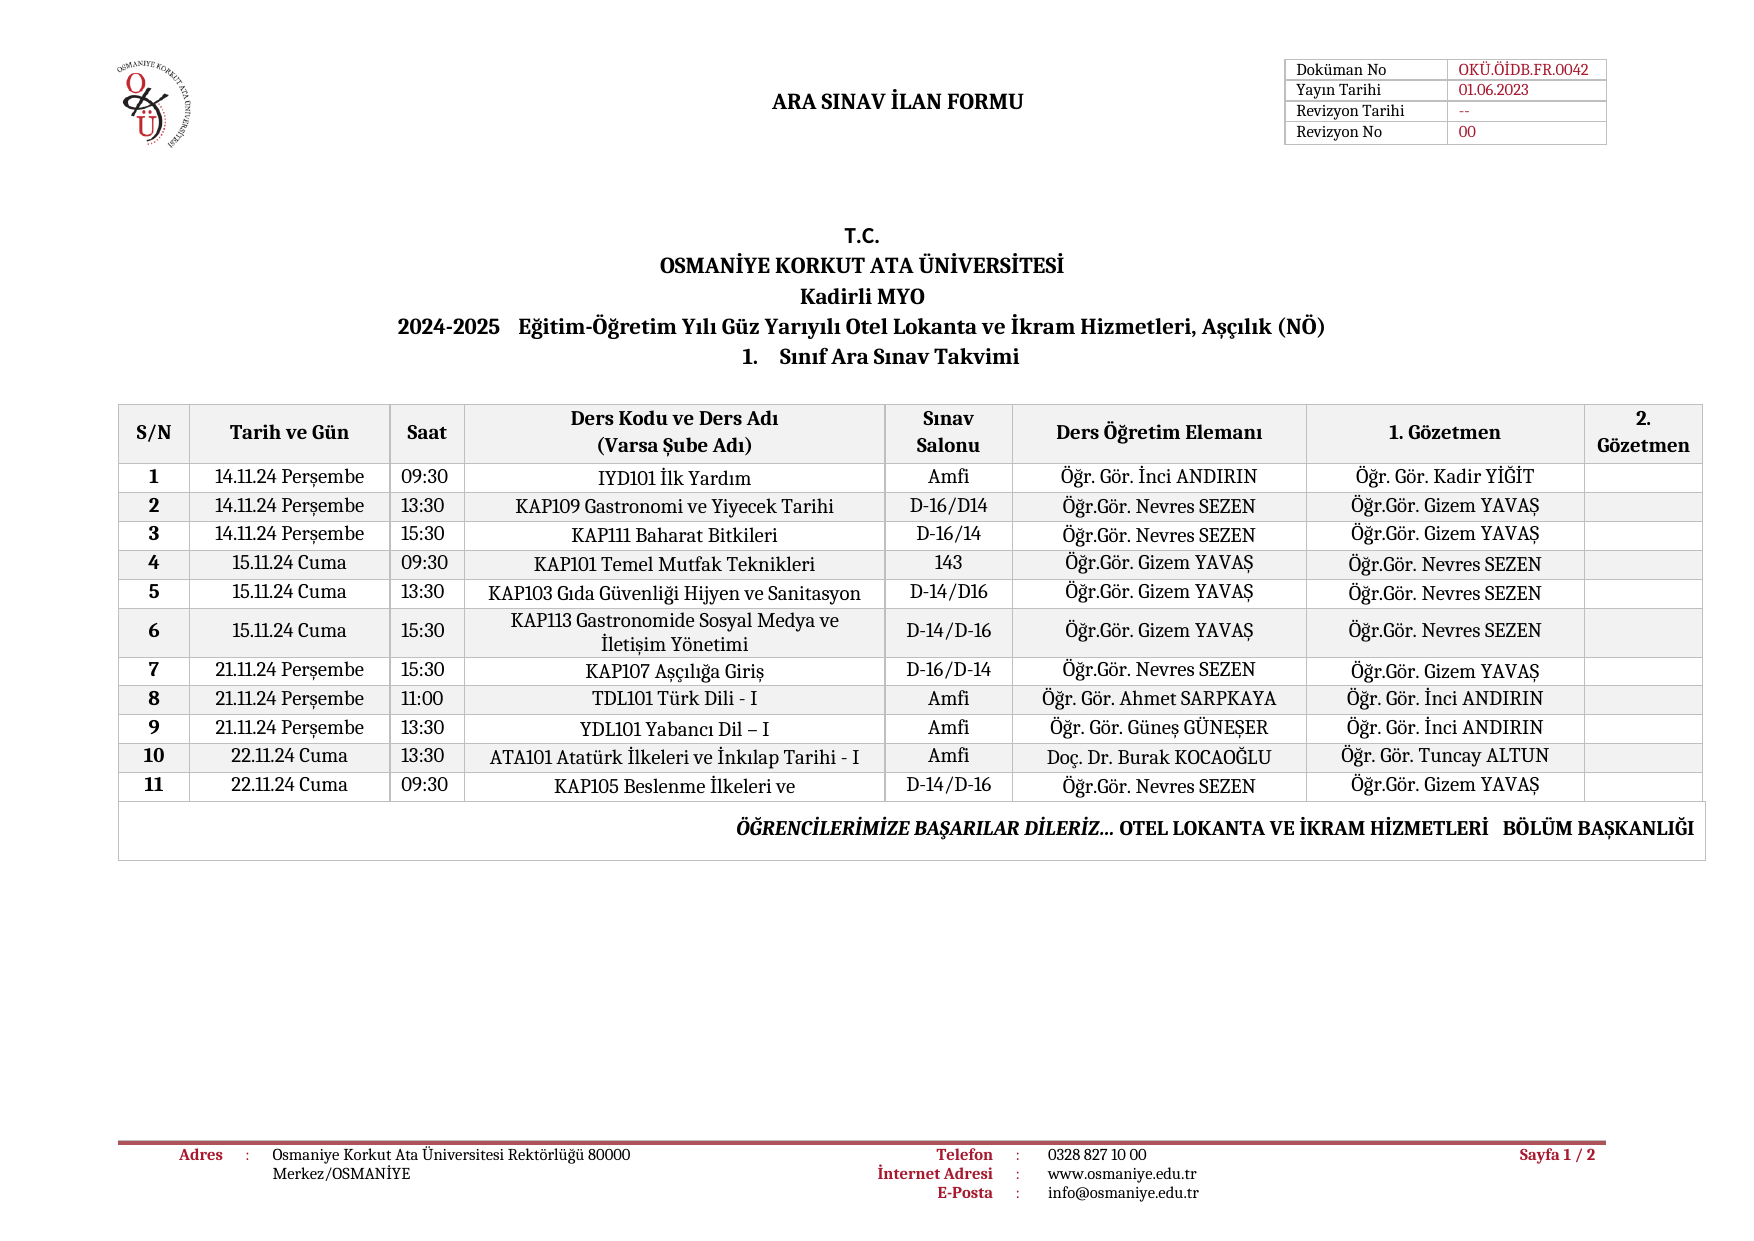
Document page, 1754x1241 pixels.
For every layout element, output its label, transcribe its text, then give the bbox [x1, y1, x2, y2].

table_cell 6 [119, 609, 189, 657]
table_cell Amfi [886, 744, 1012, 772]
table_header 2. Gözetmen [1585, 405, 1702, 463]
table_cell 22.11.24 Cuma [190, 773, 389, 801]
table_cell Öğr.Gör. Gizem YAVAŞ [1013, 551, 1306, 579]
table_cell 4 [119, 551, 189, 579]
table_cell Öğr.Gör. Gizem YAVAŞ [1013, 580, 1306, 608]
table_cell 09:30 [391, 464, 464, 492]
table_cell KAP109 Gastronomi ve Yiyecek Tarihi [465, 493, 884, 521]
text OSMANİYE KORKUT ATA ÜNİVERSİTESİ [118, 253, 1606, 279]
table_cell Öğr. Gör. İnci ANDIRIN [1307, 715, 1584, 743]
table_cell 11:00 [391, 686, 464, 714]
table_cell 10 [119, 744, 189, 772]
table_cell IYD101 İlk Yardım [465, 464, 884, 492]
table_cell 21.11.24 Perşembe [190, 715, 389, 743]
table_cell Öğr.Gör. Gizem YAVAŞ [1307, 522, 1584, 550]
table_cell 09:30 [391, 551, 464, 579]
table_cell Öğr.Gör. Gizem YAVAŞ [1013, 609, 1306, 657]
table_cell Öğr.Gör. Nevres SEZEN [1013, 493, 1306, 521]
table_cell Öğr.Gör. Nevres SEZEN [1307, 609, 1584, 657]
table_header Ders Öğretim Elemanı [1013, 405, 1306, 463]
table_cell 21.11.24 Perşembe [190, 686, 389, 714]
table_cell 15.11.24 Cuma [190, 580, 389, 608]
table_cell Öğr.Gör. Gizem YAVAŞ [1307, 658, 1584, 685]
table_cell TDL101 Türk Dili - I [465, 686, 884, 714]
table_cell [1585, 744, 1702, 772]
table_cell KAP101 Temel Mutfak Teknikleri [465, 551, 884, 579]
table_cell 15:30 [391, 609, 464, 657]
table_cell [1585, 464, 1702, 492]
table_cell Amfi [886, 464, 1012, 492]
table_cell [1585, 658, 1702, 685]
table_cell [1585, 493, 1702, 521]
table_cell Öğr. Gör. Ahmet SARPKAYA [1013, 686, 1306, 714]
table_cell 14.11.24 Perşembe [190, 464, 389, 492]
table_cell KAP113 Gastronomide Sosyal Medya ve İletişim Yönetimi [465, 609, 884, 657]
table_cell 15:30 [391, 522, 464, 550]
table_cell Öğr.Gör. Gizem YAVAŞ [1307, 493, 1584, 521]
table_cell ATA101 Atatürk İlkeleri ve İnkılap Tarihi - I [465, 744, 884, 772]
table_cell 9 [119, 715, 189, 743]
table_cell Öğr.Gör. Nevres SEZEN [1307, 551, 1584, 579]
table_cell [1585, 551, 1702, 579]
table_cell Öğr. Gör. Güneş GÜNEŞER [1013, 715, 1306, 743]
table_header 1. Gözetmen [1307, 405, 1584, 463]
table_header S/N [119, 405, 189, 463]
table_cell [1585, 609, 1702, 657]
table_cell D-14/D16 [886, 580, 1012, 608]
table_cell 13:30 [391, 493, 464, 521]
table_cell Öğr.Gör. Nevres SEZEN [1013, 522, 1306, 550]
table_cell 8 [119, 686, 189, 714]
table_cell 21.11.24 Perşembe [190, 658, 389, 685]
table_cell Öğr.Gör. Nevres SEZEN [1013, 658, 1306, 685]
table_cell Öğr. Gör. Kadir YİĞİT [1307, 464, 1584, 492]
table_cell 7 [119, 658, 189, 685]
picture [117, 60, 191, 148]
list Sınıf Ara Sınav Takvimi [156, 344, 1606, 370]
table_cell Öğr.Gör. Nevres SEZEN [1013, 773, 1306, 801]
table_cell Doç. Dr. Burak KOCAOĞLU [1013, 744, 1306, 772]
table_cell 22.11.24 Cuma [190, 744, 389, 772]
table_cell D-14/D-16 [886, 773, 1012, 801]
table_header Sınav Salonu [886, 405, 1012, 463]
table_cell [1585, 686, 1702, 714]
table_cell D-16/14 [886, 522, 1012, 550]
table_cell 14.11.24 Perşembe [190, 493, 389, 521]
table_cell 143 [886, 551, 1012, 579]
text Kadirli MYO [118, 283, 1606, 310]
table_cell 15:30 [391, 658, 464, 685]
table_cell KAP107 Aşçılığa Giriş [465, 658, 884, 685]
table_cell [1585, 522, 1702, 550]
table_header Saat [391, 405, 464, 463]
table_cell Öğr.Gör. Nevres SEZEN [1307, 580, 1584, 608]
table_cell Öğr. Gör. İnci ANDIRIN [1013, 464, 1306, 492]
table_cell YDL101 Yabancı Dil – I [465, 715, 884, 743]
table_cell 13:30 [391, 744, 464, 772]
table_cell Öğr.Gör. Gizem YAVAŞ [1307, 773, 1584, 801]
table_cell D-16/D-14 [886, 658, 1012, 685]
table_cell KAP111 Baharat Bitkileri [465, 522, 884, 550]
table_cell ÖĞRENCİLERİMİZE BAŞARILAR DİLERİZ… OTEL LOKANTA VE İKRAM HİZMETLERİ BÖLÜM BAŞKANLIĞI [119, 802, 1705, 860]
table_cell D-14/D-16 [886, 609, 1012, 657]
table_cell 15.11.24 Cuma [190, 609, 389, 657]
table_cell [1585, 580, 1702, 608]
table_cell 13:30 [391, 715, 464, 743]
table_cell Amfi [886, 686, 1012, 714]
table_header Ders Kodu ve Ders Adı (Varsa Şube Adı) [465, 405, 884, 463]
table_header Tarih ve Gün [190, 405, 389, 463]
text T.C. [118, 221, 1606, 249]
table_cell 3 [119, 522, 189, 550]
table_cell KAP103 Gıda Güvenliği Hijyen ve Sanitasyon [465, 580, 884, 608]
table_cell 11 [119, 773, 189, 801]
table_cell Öğr. Gör. İnci ANDIRIN [1307, 686, 1584, 714]
table_cell [1585, 715, 1702, 743]
table_cell 15.11.24 Cuma [190, 551, 389, 579]
list Eğitim-Öğretim Yılı Güz Yarıyılı Otel Lokanta ve İkram Hizmetleri, Aşçılık (NÖ) [118, 314, 1606, 340]
table_cell 5 [119, 580, 189, 608]
table_cell Amfi [886, 715, 1012, 743]
table_cell 1 [119, 464, 189, 492]
table_cell 13:30 [391, 580, 464, 608]
table_cell 09:30 [391, 773, 464, 801]
table_cell 14.11.24 Perşembe [190, 522, 389, 550]
table_cell Öğr. Gör. Tuncay ALTUN [1307, 744, 1584, 772]
table_cell 2 [119, 493, 189, 521]
table_cell [1585, 773, 1702, 801]
table_cell KAP105 Beslenme İlkeleri ve [465, 773, 884, 801]
table_cell D-16/D14 [886, 493, 1012, 521]
